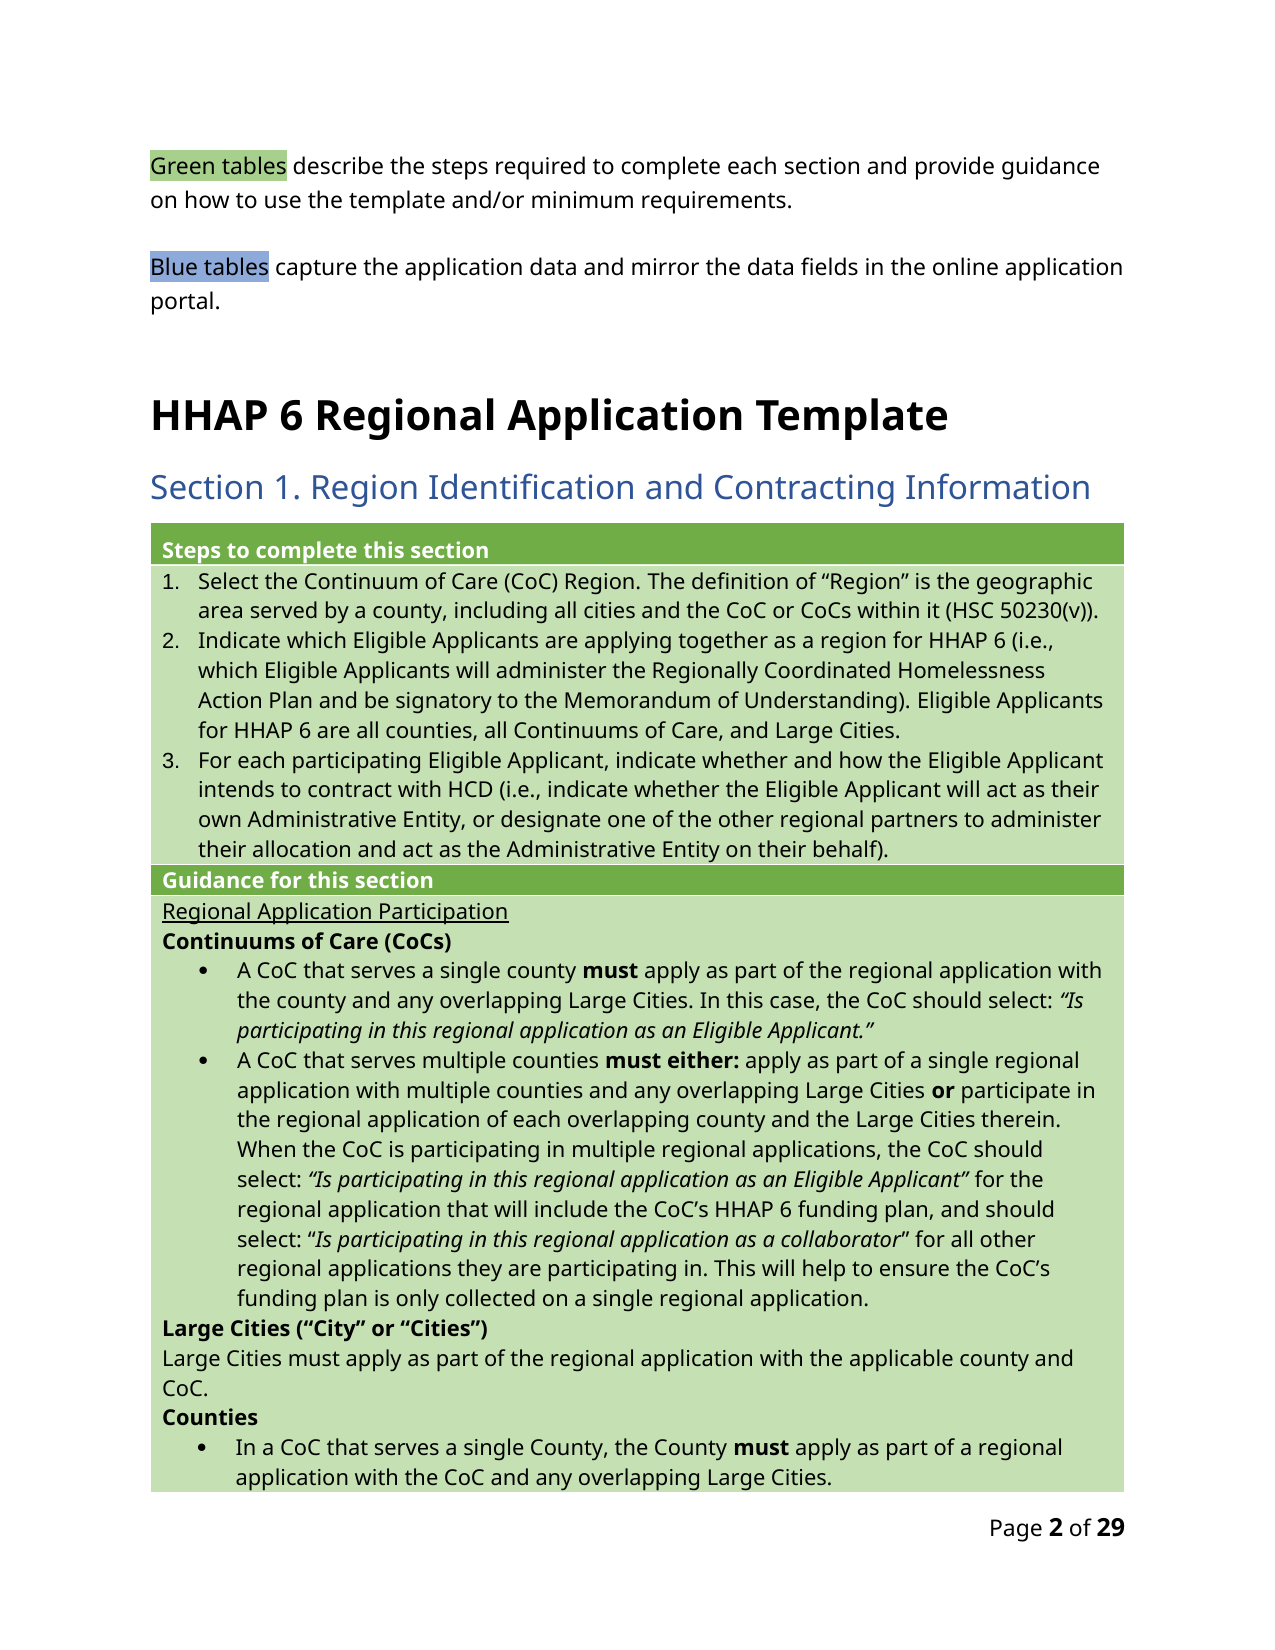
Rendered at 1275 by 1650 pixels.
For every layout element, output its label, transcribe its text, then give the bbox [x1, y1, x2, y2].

table_header Steps to complete this section [151, 523, 1124, 564]
table_cell Guidance for this section [151, 865, 1124, 895]
text HHAP 6 Regional Application Template [150, 386, 1125, 443]
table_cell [151, 896, 1124, 1492]
text Blue tables capture the application data and mirror the data fields in the online application portal. [150, 251, 1125, 316]
text Green tables describe the steps required to complete each section and provide guidance on how to use the template and/or minimum requirements. [150, 150, 1125, 215]
subtitle Section 1. Region Identification and Contracting Information [150, 464, 1125, 509]
table_cell Select the Continuum of Care (CoC) Region. The definition of “Region” is the geographic area served by a county, including all cities and the CoC or CoCs within it (HSC 50230(v)). Indicate which Eligible Applicants are applying together as a region for HHAP 6 (i.e., which Eligible Applicants will administer the Regionally Coordinated Homelessness Action Plan and be signatory to the Memorandum of Understanding). Eligible Applicants for HHAP 6 are all counties, all Continuums of Care, and Large Cities. For each participating Eligible Applicant, indicate whether and how the Eligible Applicant intends to contract with HCD (i.e., indicate whether the Eligible Applicant will act as their own Administrative Entity, or designate one of the other regional partners to administer their allocation and act as the Administrative Entity on their behalf). [151, 566, 1124, 864]
